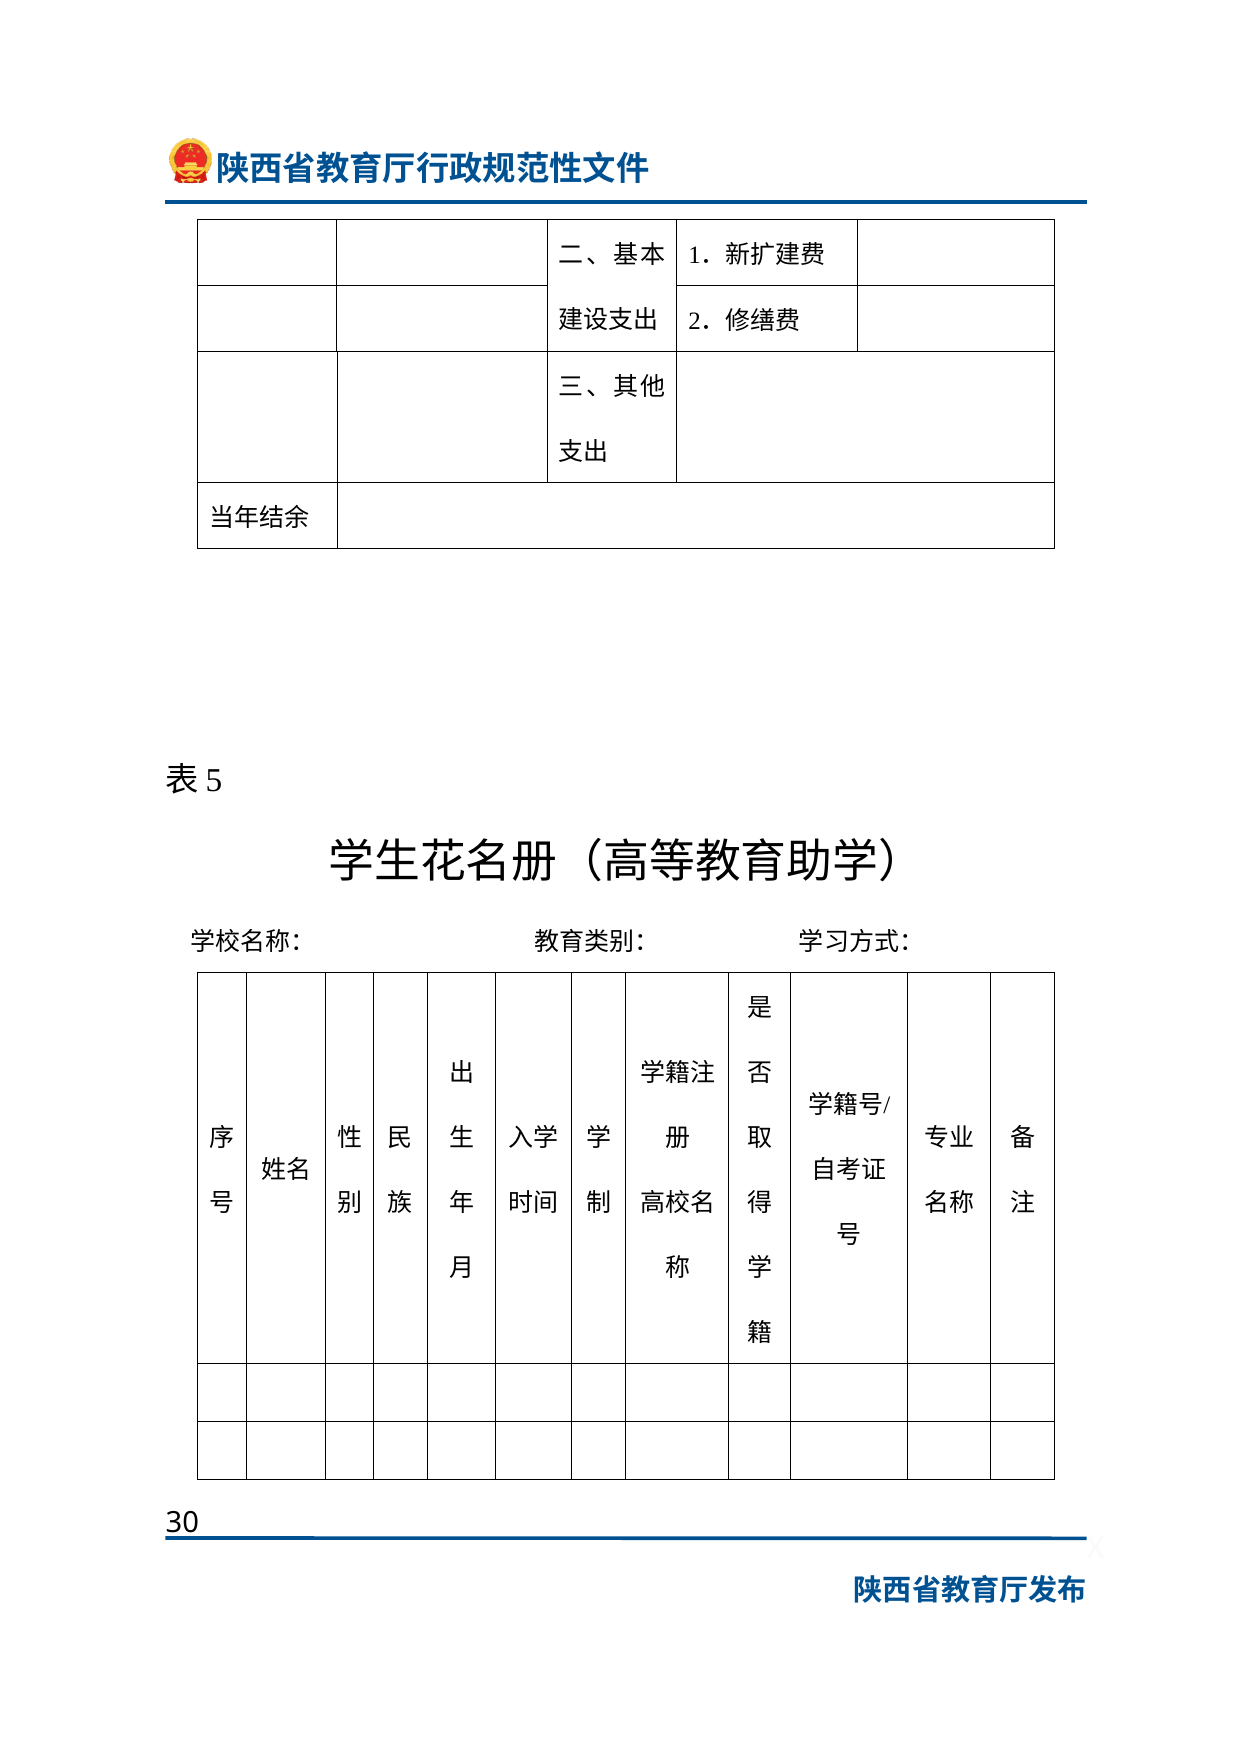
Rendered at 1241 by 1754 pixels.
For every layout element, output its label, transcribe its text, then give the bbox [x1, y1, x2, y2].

table_cell [729, 1364, 790, 1421]
table_header 备注 [991, 973, 1054, 1363]
table_cell [374, 1422, 427, 1479]
table_header 专业名称 [908, 973, 990, 1363]
table_header 学籍号/自考证号 [791, 973, 907, 1363]
table_header 是否取得学籍 [729, 973, 790, 1363]
table_cell [791, 1422, 907, 1479]
table_cell [496, 1364, 571, 1421]
table_cell [374, 1364, 427, 1421]
table_cell [991, 1422, 1054, 1479]
table_cell [326, 1422, 373, 1479]
table_cell [247, 1364, 325, 1421]
table_header 性别 [326, 973, 373, 1363]
table_cell [338, 352, 547, 482]
table_cell [626, 1364, 728, 1421]
table_cell 2．修缮费 [677, 286, 857, 351]
table_cell [496, 1422, 571, 1479]
table_cell [326, 1364, 373, 1421]
table_cell [428, 1364, 495, 1421]
table_header 入学 时间 [496, 973, 571, 1363]
table_cell [858, 220, 1054, 285]
table_cell [337, 286, 547, 351]
text 学生花名册（高等教育助学） [165, 809, 1087, 907]
table_header 出生 年月 [428, 973, 495, 1363]
table_cell [729, 1422, 790, 1479]
table_cell [198, 286, 336, 351]
table_cell 当年结余 [198, 483, 337, 548]
table_cell [677, 352, 1054, 482]
table_header 学籍注册 高校名称 [626, 973, 728, 1363]
table_cell [572, 1422, 625, 1479]
table_header 序号 [198, 973, 246, 1363]
table_cell [428, 1422, 495, 1479]
text 学校名称： 教育类别： 学习方式： [190, 907, 1087, 972]
table_cell [247, 1422, 325, 1479]
table_cell 1．新扩建费 [677, 220, 857, 285]
table_cell [991, 1364, 1054, 1421]
table_cell [626, 1422, 728, 1479]
table_cell [198, 220, 336, 285]
table_cell 三、其他支出 [548, 352, 676, 482]
table_cell 二、基本建设支出 [548, 220, 676, 351]
table_header 民族 [374, 973, 427, 1363]
table_cell [908, 1422, 990, 1479]
picture [165, 136, 216, 187]
table_cell [572, 1364, 625, 1421]
table_cell [858, 286, 1054, 351]
text 表5 [165, 744, 1087, 809]
table_cell [338, 483, 1054, 548]
table_header 学制 [572, 973, 625, 1363]
table_header 姓名 [247, 973, 325, 1363]
table_cell [198, 1422, 246, 1479]
table_cell [337, 220, 547, 285]
table_cell [198, 352, 337, 482]
table_cell [908, 1364, 990, 1421]
table_cell [791, 1364, 907, 1421]
table_cell [198, 1364, 246, 1421]
